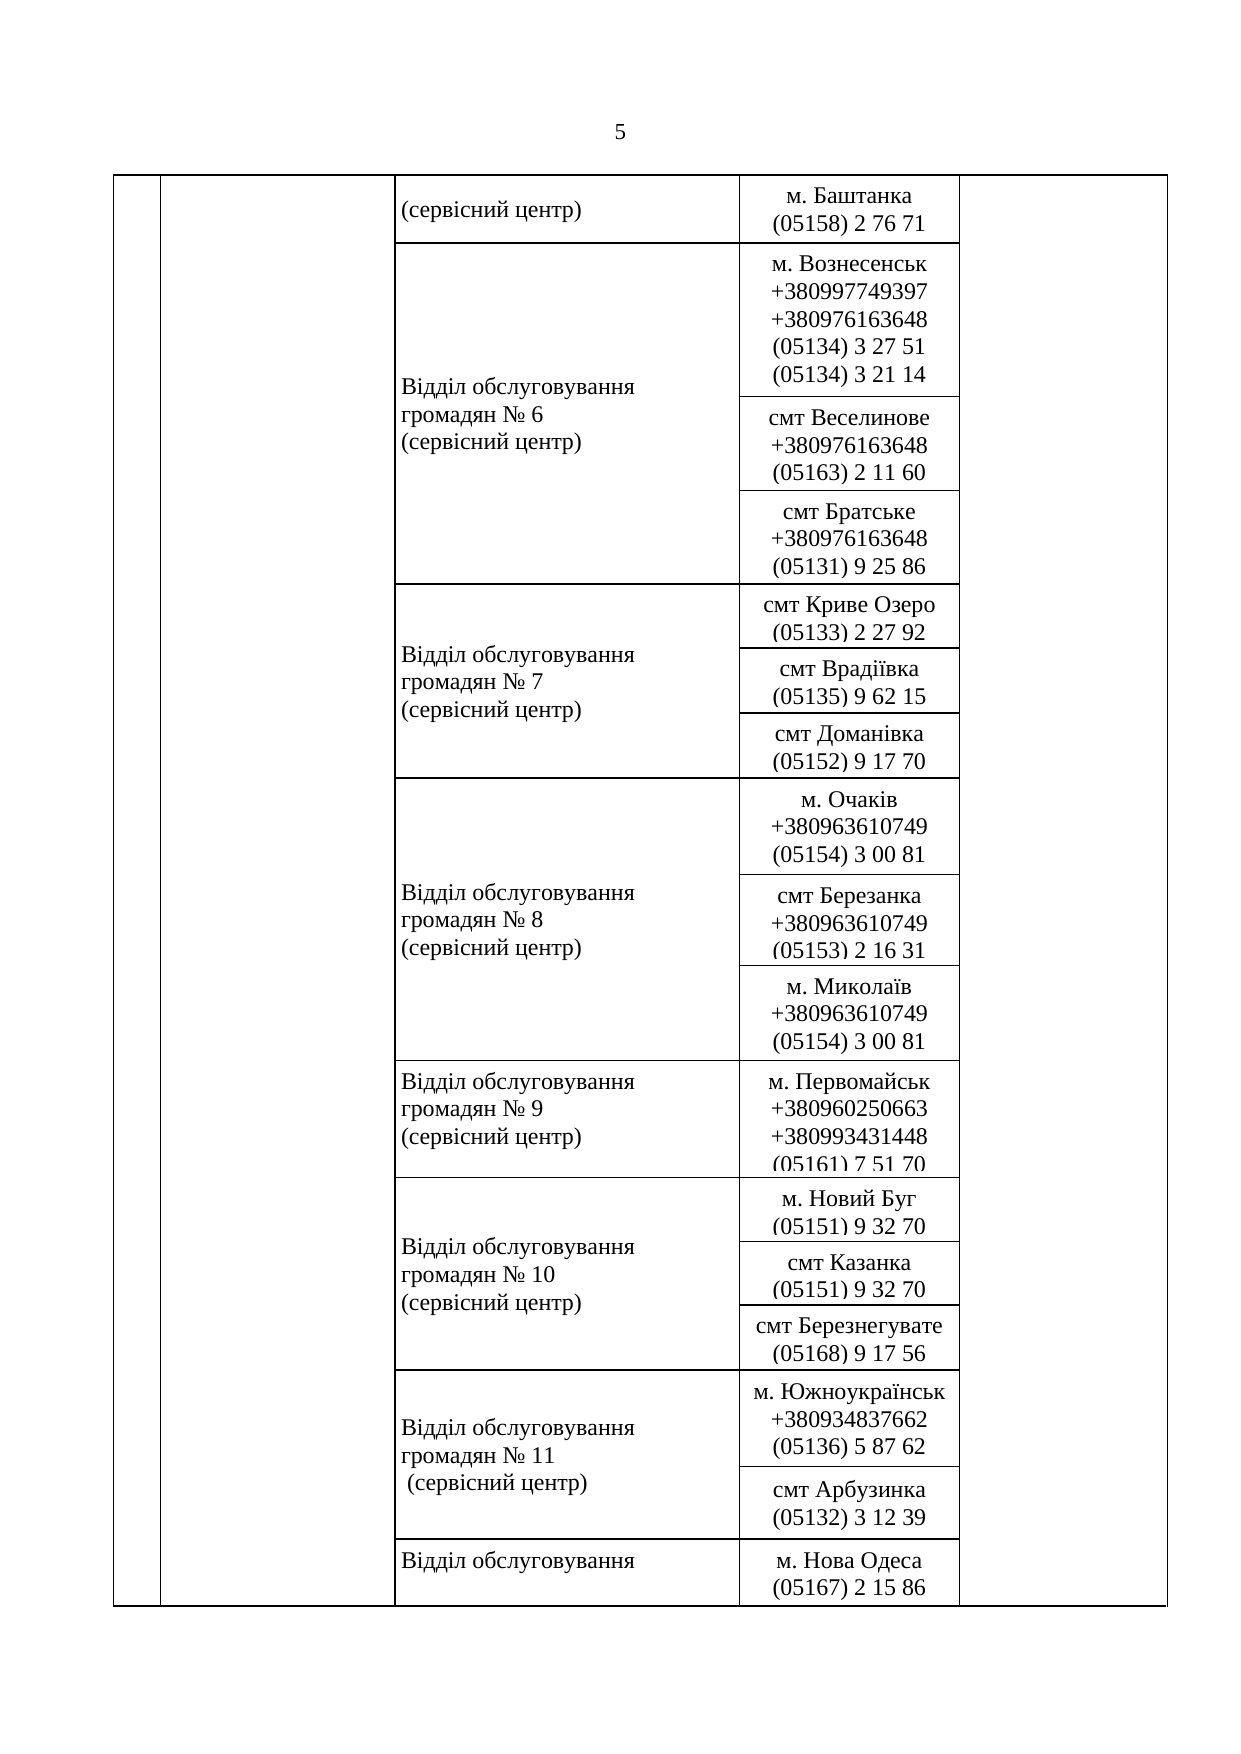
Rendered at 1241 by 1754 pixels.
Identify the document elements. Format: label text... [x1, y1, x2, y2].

table_cell смт Веселинове +380976163648 (05163) 2 11 60 [740, 397, 959, 489]
table_cell м. Первомайськ +380960250663 +380993431448 (05161) 7 51 70 [740, 1061, 959, 1177]
table_cell м. Южноукраїнськ +380934837662 (05136) 5 87 62 [740, 1371, 959, 1466]
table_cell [396, 176, 739, 242]
table_cell м. Миколаїв +380963610749 (05154) 3 00 81 [740, 966, 959, 1059]
table_cell Відділ обслуговування громадян № 11 (сервісний центр) [396, 1371, 739, 1538]
table_cell смт Казанка (05151) 9 32 70 [740, 1242, 959, 1304]
table_cell Відділ обслуговування громадян № 8 (сервісний центр) [396, 779, 739, 1059]
table_cell м. Вознесенськ +380997749397 +380976163648 (05134) 3 27 51 (05134) 3 21 14 [740, 244, 959, 396]
table_cell м. Очаків +380963610749 (05154) 3 00 81 [740, 779, 959, 874]
table_cell смт Березнегувате (05168) 9 17 56 [740, 1306, 959, 1369]
table_cell Відділ обслуговування громадян № 10 (сервісний центр) [396, 1178, 739, 1369]
table_cell Відділ обслуговування громадян № 7 (сервісний центр) [396, 585, 739, 777]
table_cell м. Баштанка (05158) 2 76 71 [740, 176, 959, 242]
table_cell смт Арбузинка (05132) 3 12 39 [740, 1467, 959, 1538]
table_cell смт Врадіївка (05135) 9 62 15 [740, 649, 959, 712]
table_cell смт Криве Озеро (05133) 2 27 92 [740, 585, 959, 647]
table_cell смт Братське +380976163648 (05131) 9 25 86 [740, 491, 959, 583]
table_cell м. Нова Одеса (05167) 2 15 86 [740, 1540, 959, 1605]
table_cell смт Березанка +380963610749 (05153) 2 16 31 [740, 875, 959, 964]
table_cell Відділ обслуговування громадян № 9 (сервісний центр) [396, 1061, 739, 1177]
table_cell Відділ обслуговування громадян № 6 (сервісний центр) [396, 244, 739, 583]
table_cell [396, 1540, 739, 1605]
table_cell м. Новий Буг (05151) 9 32 70 [740, 1178, 959, 1241]
table_cell смт Доманівка (05152) 9 17 70 [740, 714, 959, 777]
